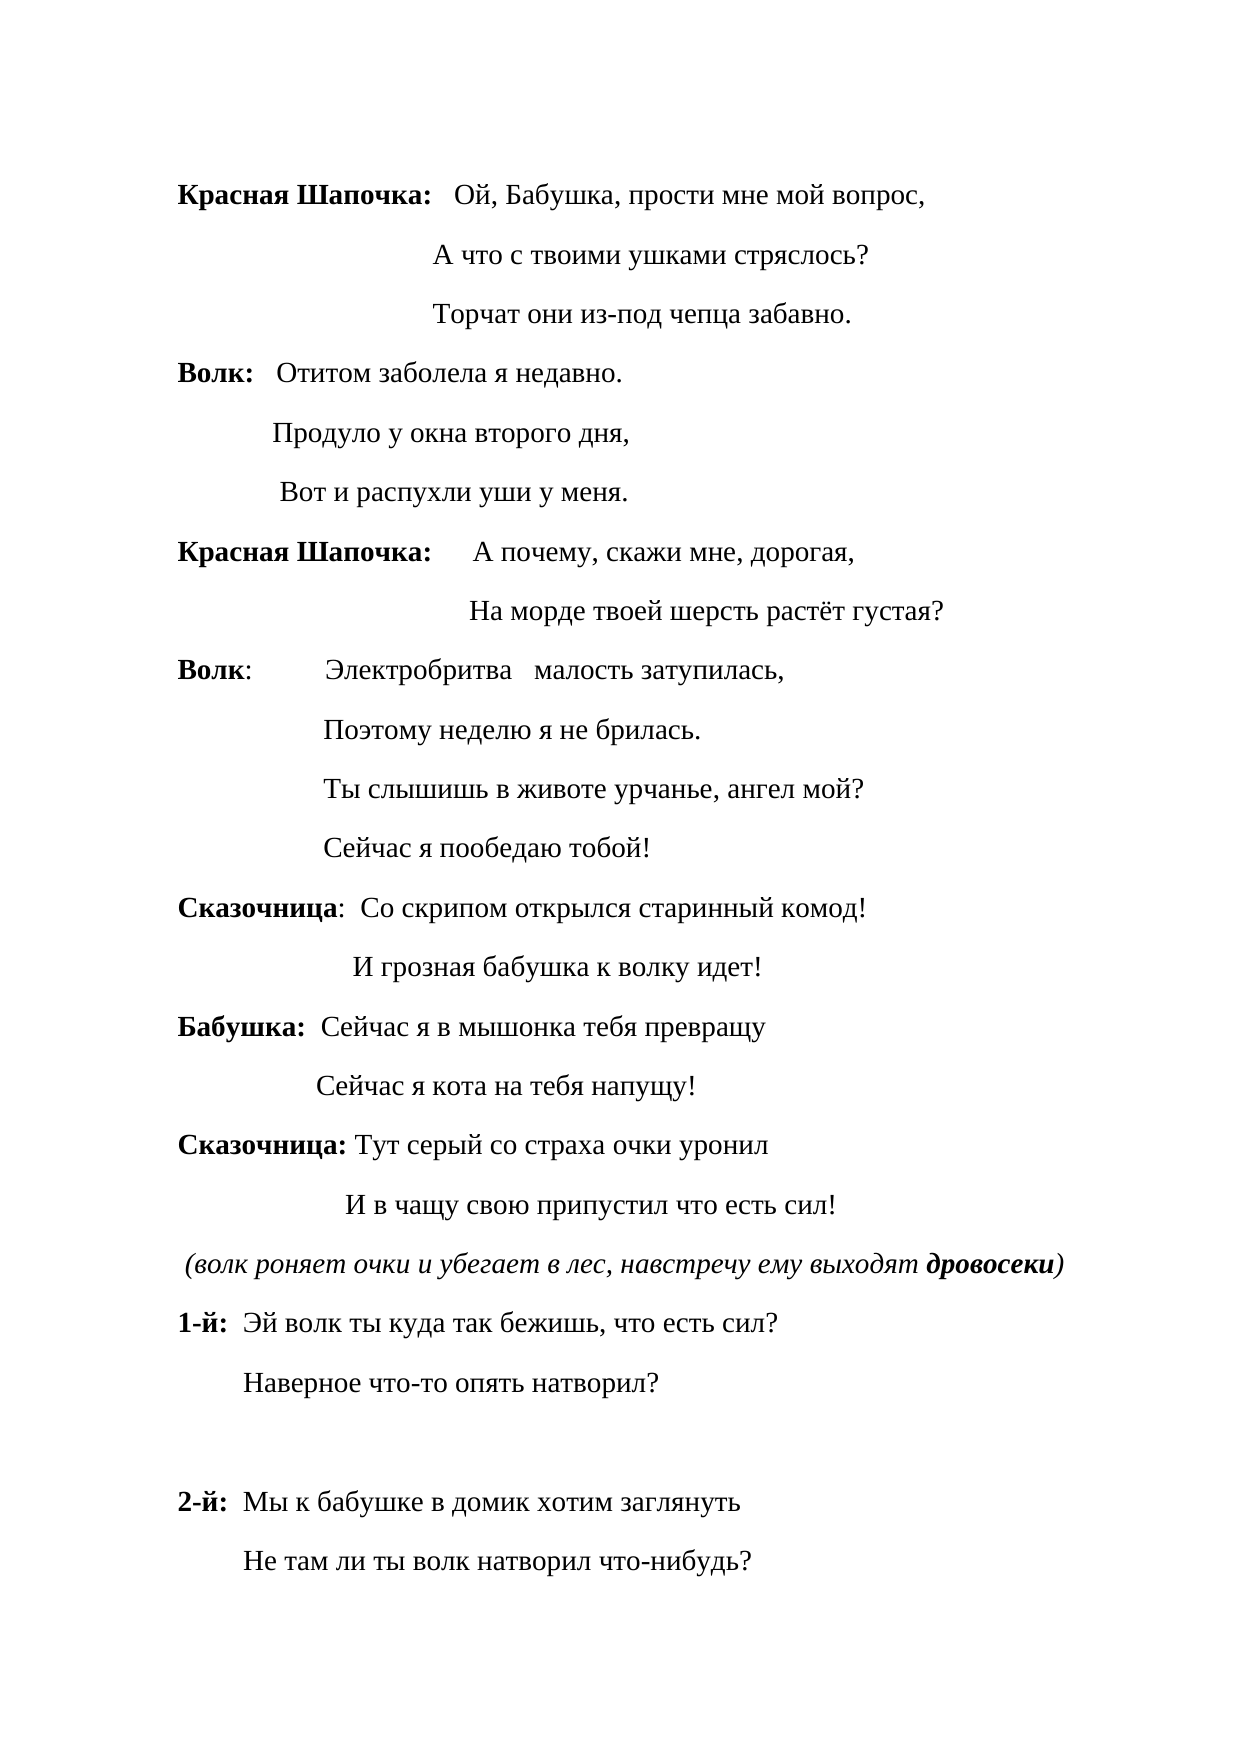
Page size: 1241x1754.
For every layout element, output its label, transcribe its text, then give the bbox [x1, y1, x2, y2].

text Сказочница: Тут серый со страха очки уронил [177, 1127, 1152, 1161]
text Вот и распухли уши у меня. [177, 474, 1152, 508]
text (волк роняет очки и убегает в лес, навстречу ему выходят дровосеки) [177, 1246, 1152, 1280]
text Продуло у окна второго дня, [177, 415, 1152, 448]
text Ты слышишь в животе урчанье, ангел мой? [177, 771, 1152, 805]
text Наверное что-то опять натворил? [177, 1365, 1152, 1398]
text Не там ли ты волк натворил что-нибудь? [177, 1543, 1152, 1577]
text Волк: Электробритва малость затупилась, [177, 652, 1152, 686]
text На морде твоей шерсть растёт густая? [177, 593, 1152, 627]
text Красная Шапочка: А почему, скажи мне, дорогая, [177, 534, 1152, 567]
text Волк: Отитом заболела я недавно. [177, 356, 1152, 389]
text Торчат они из-под чепца забавно. [177, 296, 1152, 330]
text Красная Шапочка: Ой, Бабушка, прости мне мой вопрос, [177, 177, 1152, 211]
text Сказочница: Со скрипом открылся старинный комод! [177, 890, 1152, 923]
text Поэтому неделю я не брилась. [177, 712, 1152, 745]
text И грозная бабушка к волку идет! [177, 949, 1152, 983]
text Бабушка: Сейчас я в мышонка тебя превращу [177, 1009, 1152, 1042]
text Сейчас я пообедаю тобой! [177, 831, 1152, 864]
text 1-й: Эй волк ты куда так бежишь, что есть сил? [177, 1306, 1152, 1339]
text А что с твоими ушками стряслось? [177, 237, 1152, 270]
text Сейчас я кота на тебя напущу! [177, 1068, 1152, 1102]
text И в чащу свою припустил что есть сил! [177, 1187, 1152, 1220]
text 2-й: Мы к бабушке в домик хотим заглянуть [177, 1484, 1152, 1517]
